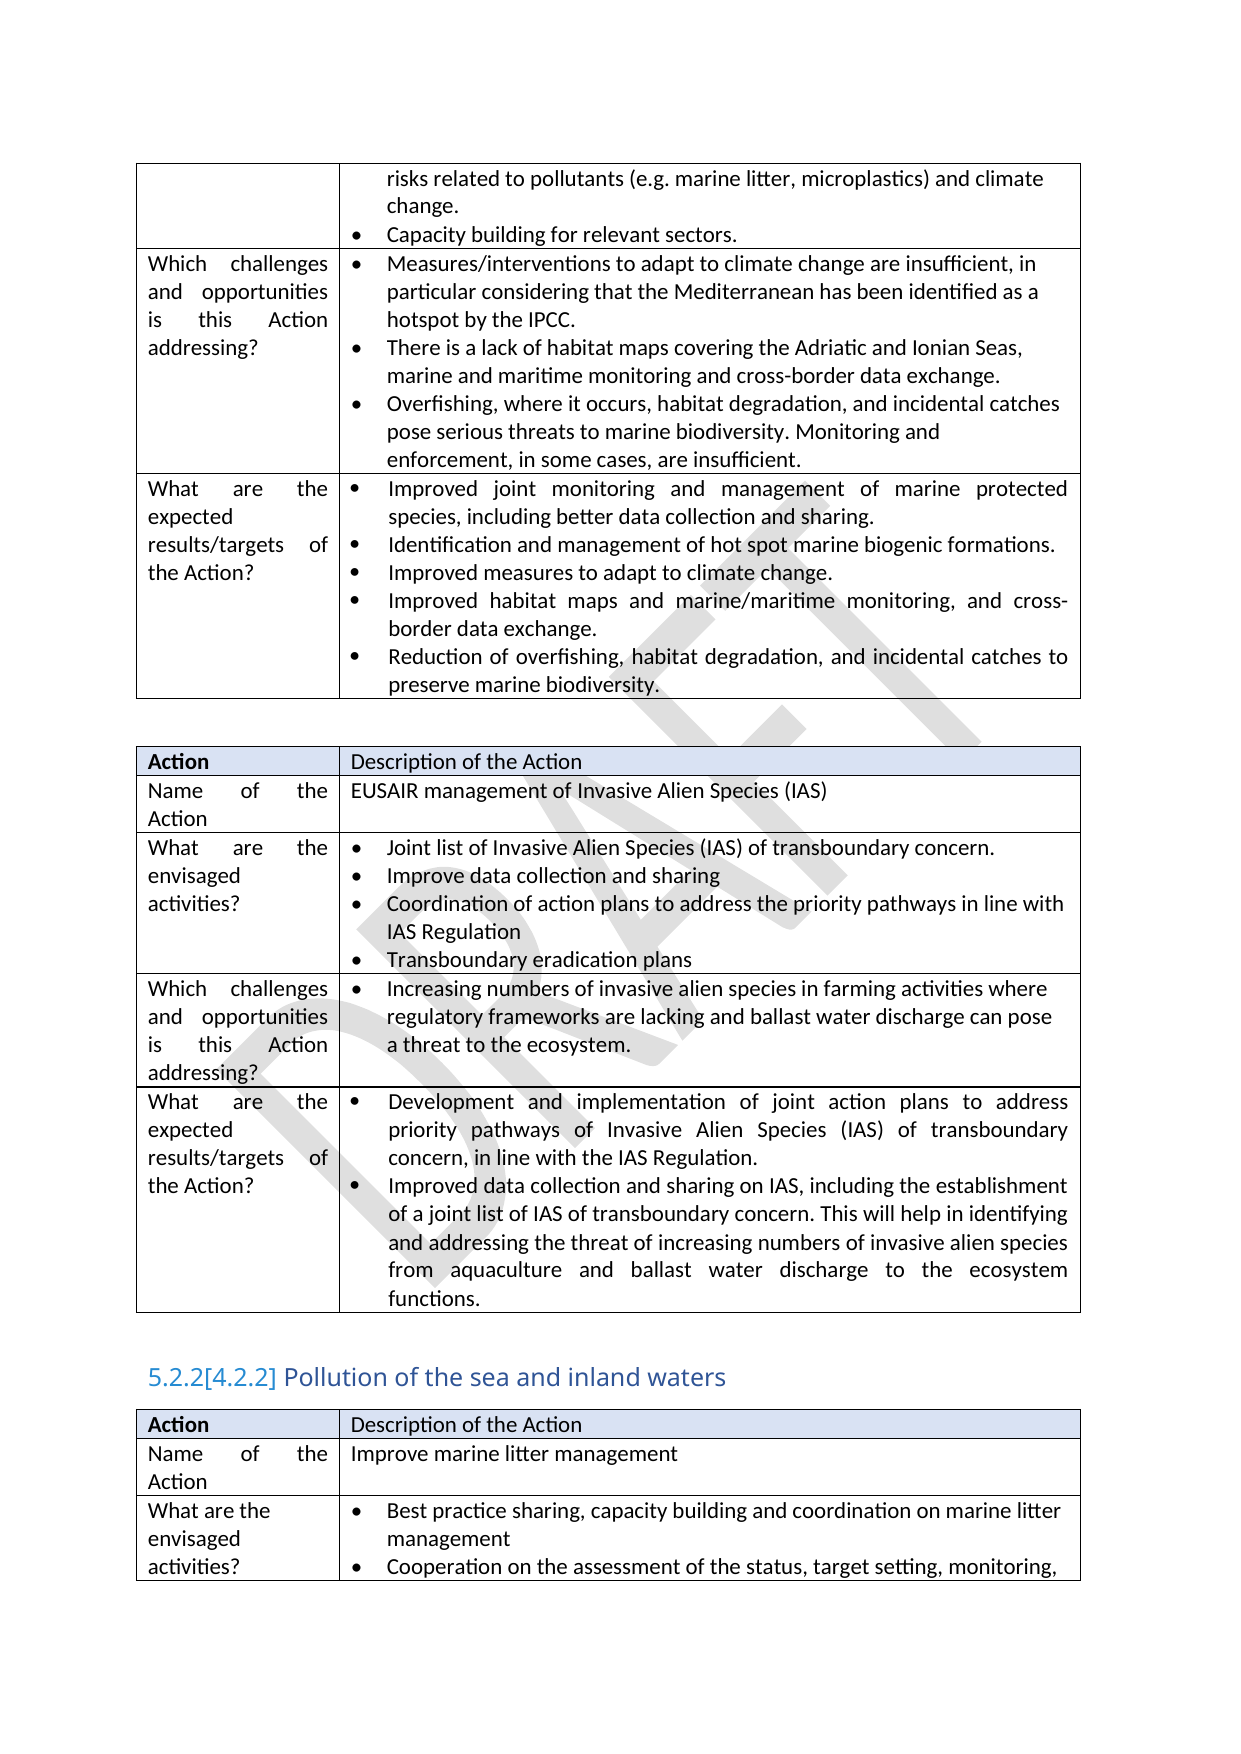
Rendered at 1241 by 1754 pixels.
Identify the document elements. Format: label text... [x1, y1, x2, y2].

subtitle Pollution of the sea and inland waters [148, 1359, 1093, 1394]
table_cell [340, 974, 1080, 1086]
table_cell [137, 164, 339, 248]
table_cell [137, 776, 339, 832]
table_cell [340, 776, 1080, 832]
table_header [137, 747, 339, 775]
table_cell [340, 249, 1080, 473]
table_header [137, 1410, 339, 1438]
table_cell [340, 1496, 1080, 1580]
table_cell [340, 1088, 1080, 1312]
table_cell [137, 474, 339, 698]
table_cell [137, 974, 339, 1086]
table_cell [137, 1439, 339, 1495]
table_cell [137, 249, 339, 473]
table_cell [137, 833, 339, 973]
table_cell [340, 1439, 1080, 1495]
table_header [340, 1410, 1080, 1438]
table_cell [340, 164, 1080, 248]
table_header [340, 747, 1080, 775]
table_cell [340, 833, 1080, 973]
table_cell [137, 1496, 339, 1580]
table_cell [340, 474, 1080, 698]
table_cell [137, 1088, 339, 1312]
